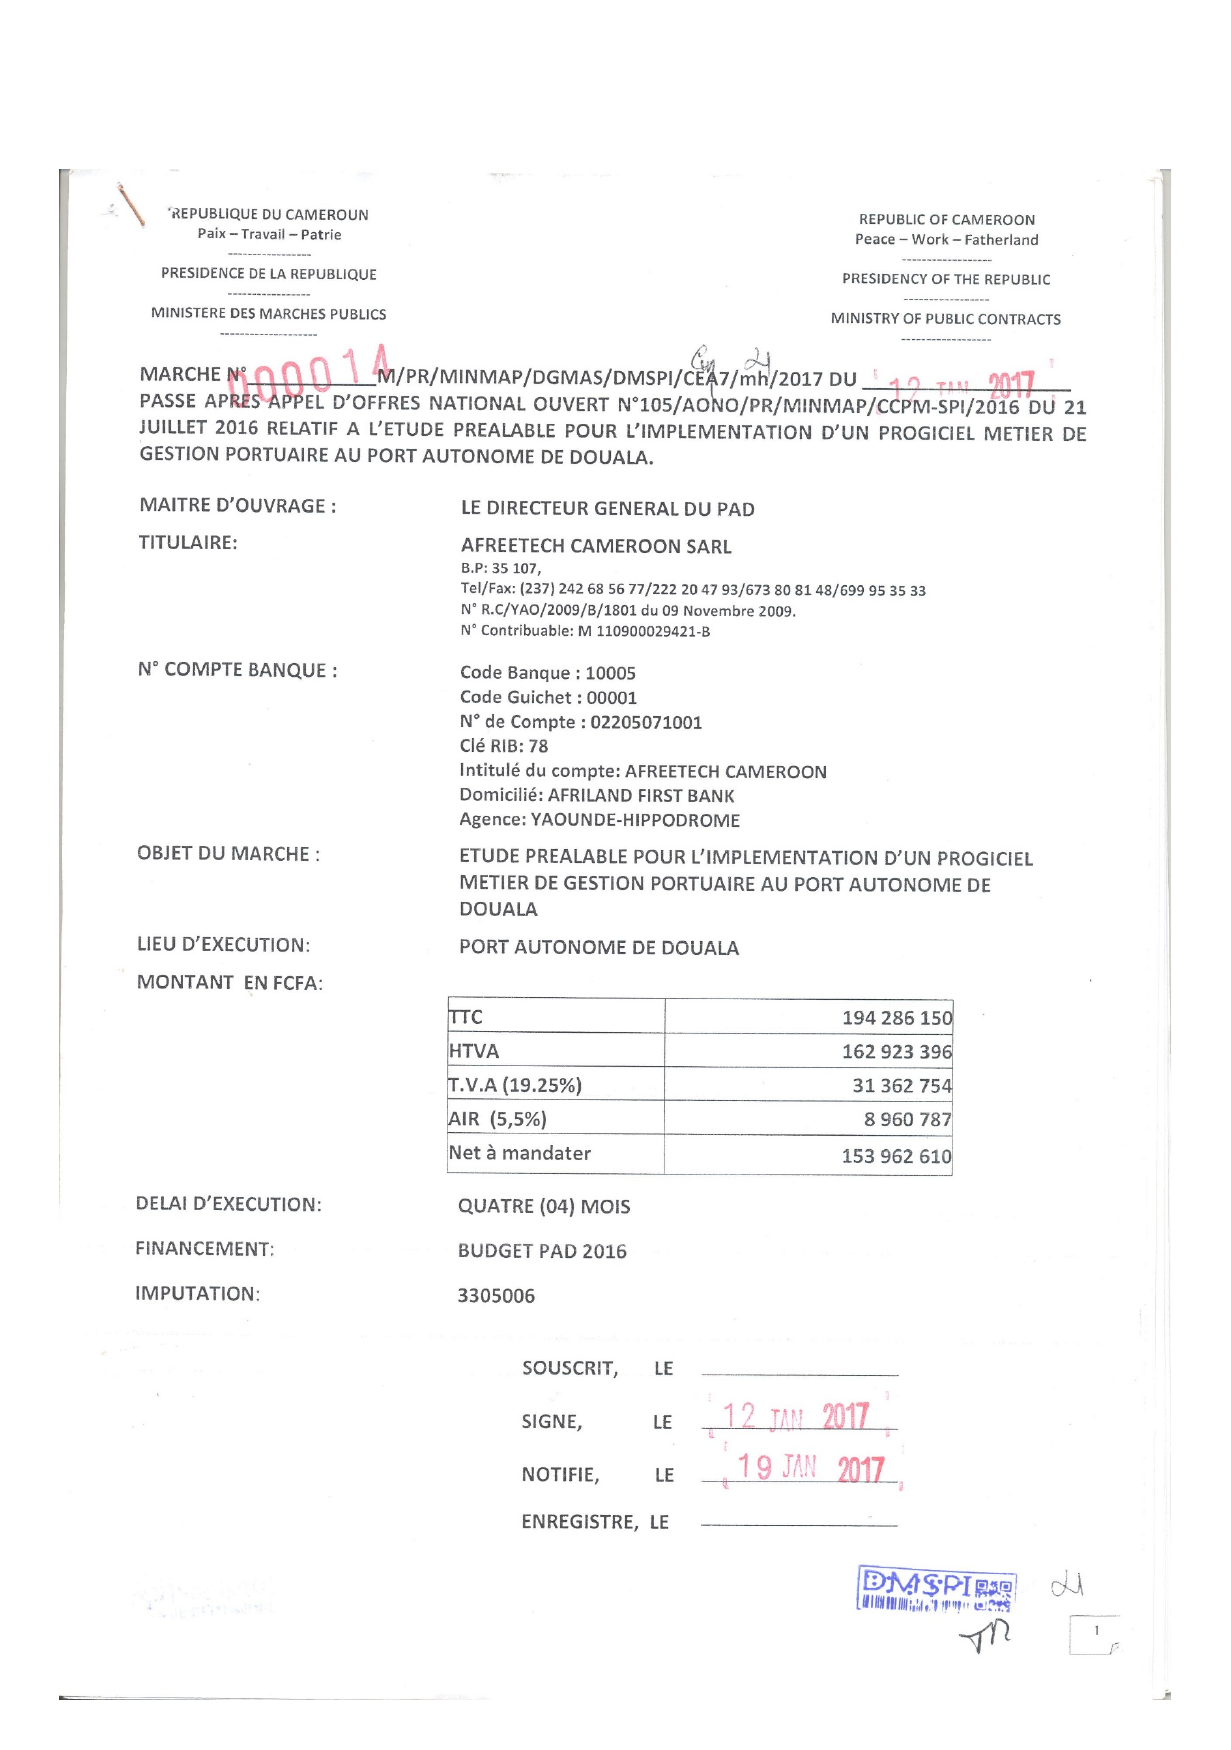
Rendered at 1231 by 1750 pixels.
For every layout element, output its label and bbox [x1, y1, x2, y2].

picture [59, 169, 1172, 1700]
